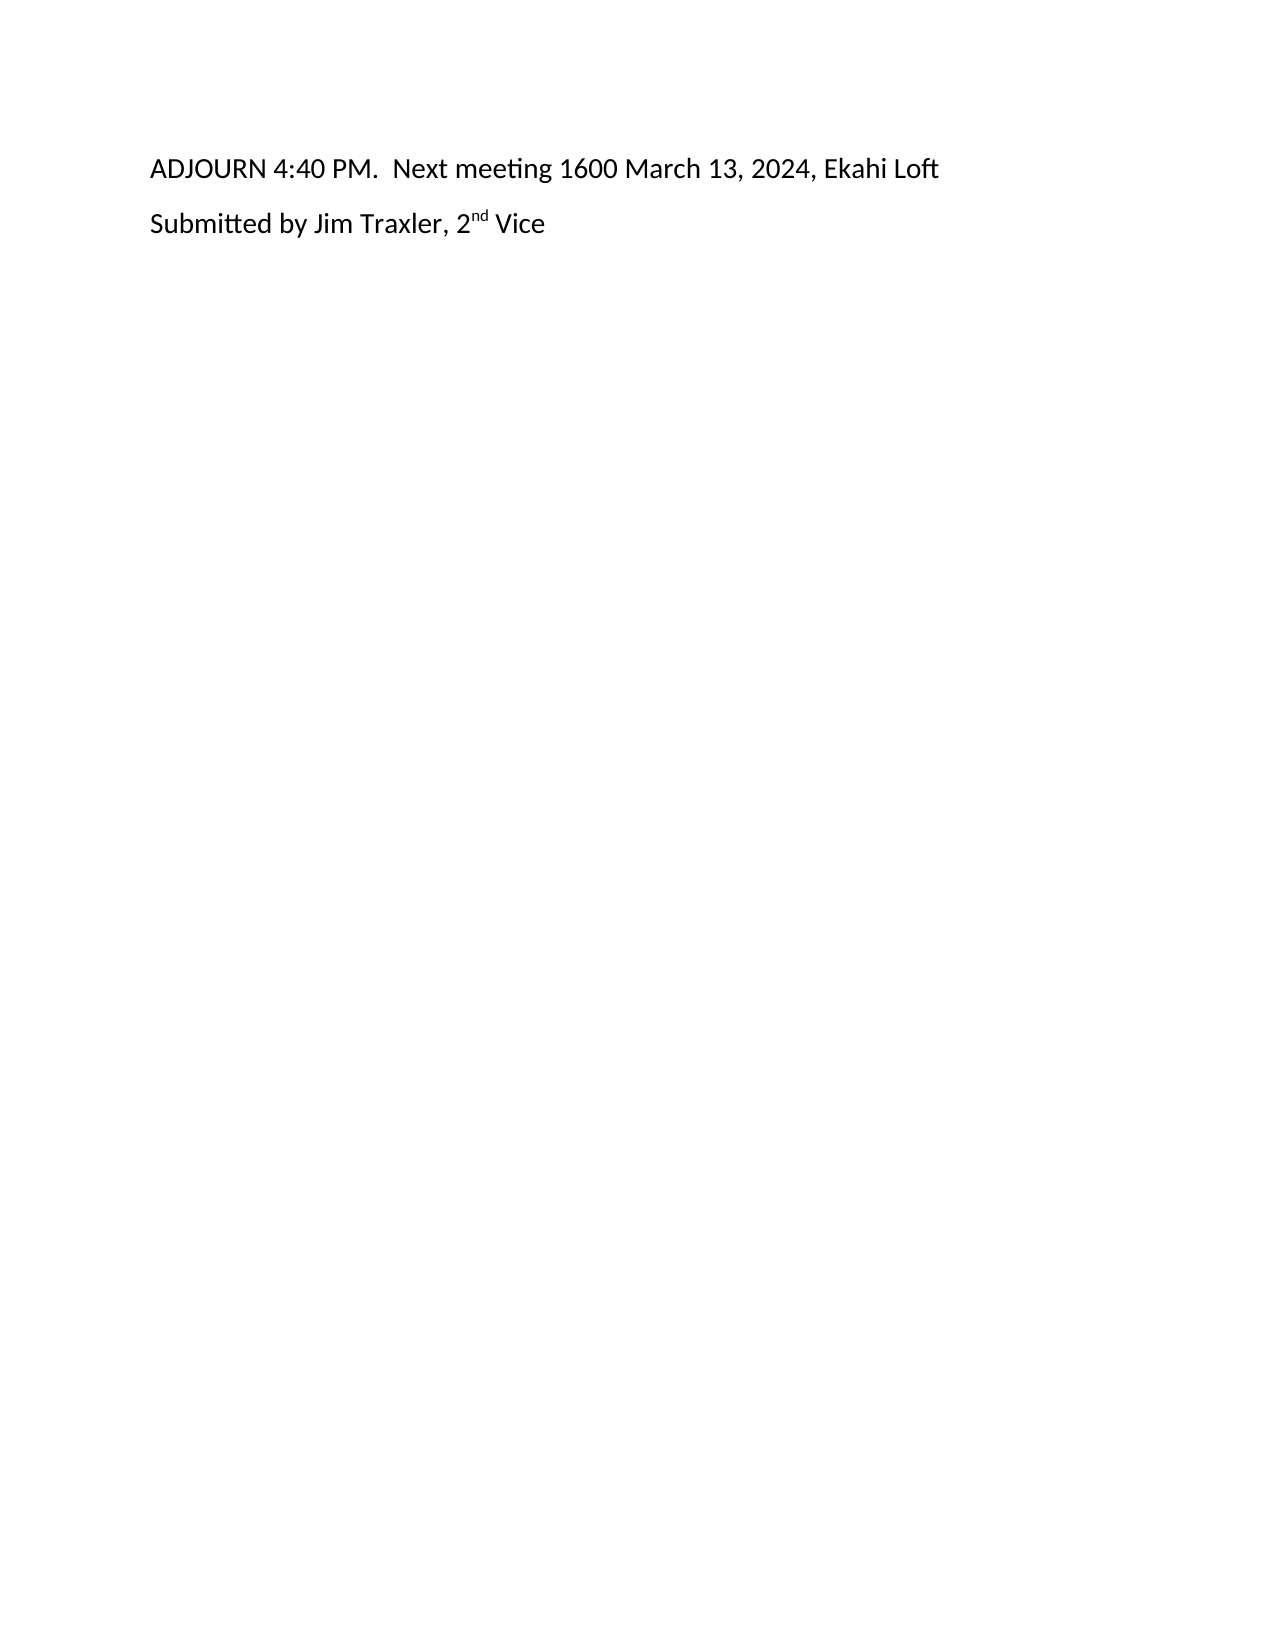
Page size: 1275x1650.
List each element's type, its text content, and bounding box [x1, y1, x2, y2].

text Submitted by Jim Traxler, 2nd Vice [150, 205, 1125, 241]
text ADJOURN 4:40 PM. Next meeting 1600 March 13, 2024, Ekahi Loft [150, 150, 1125, 186]
